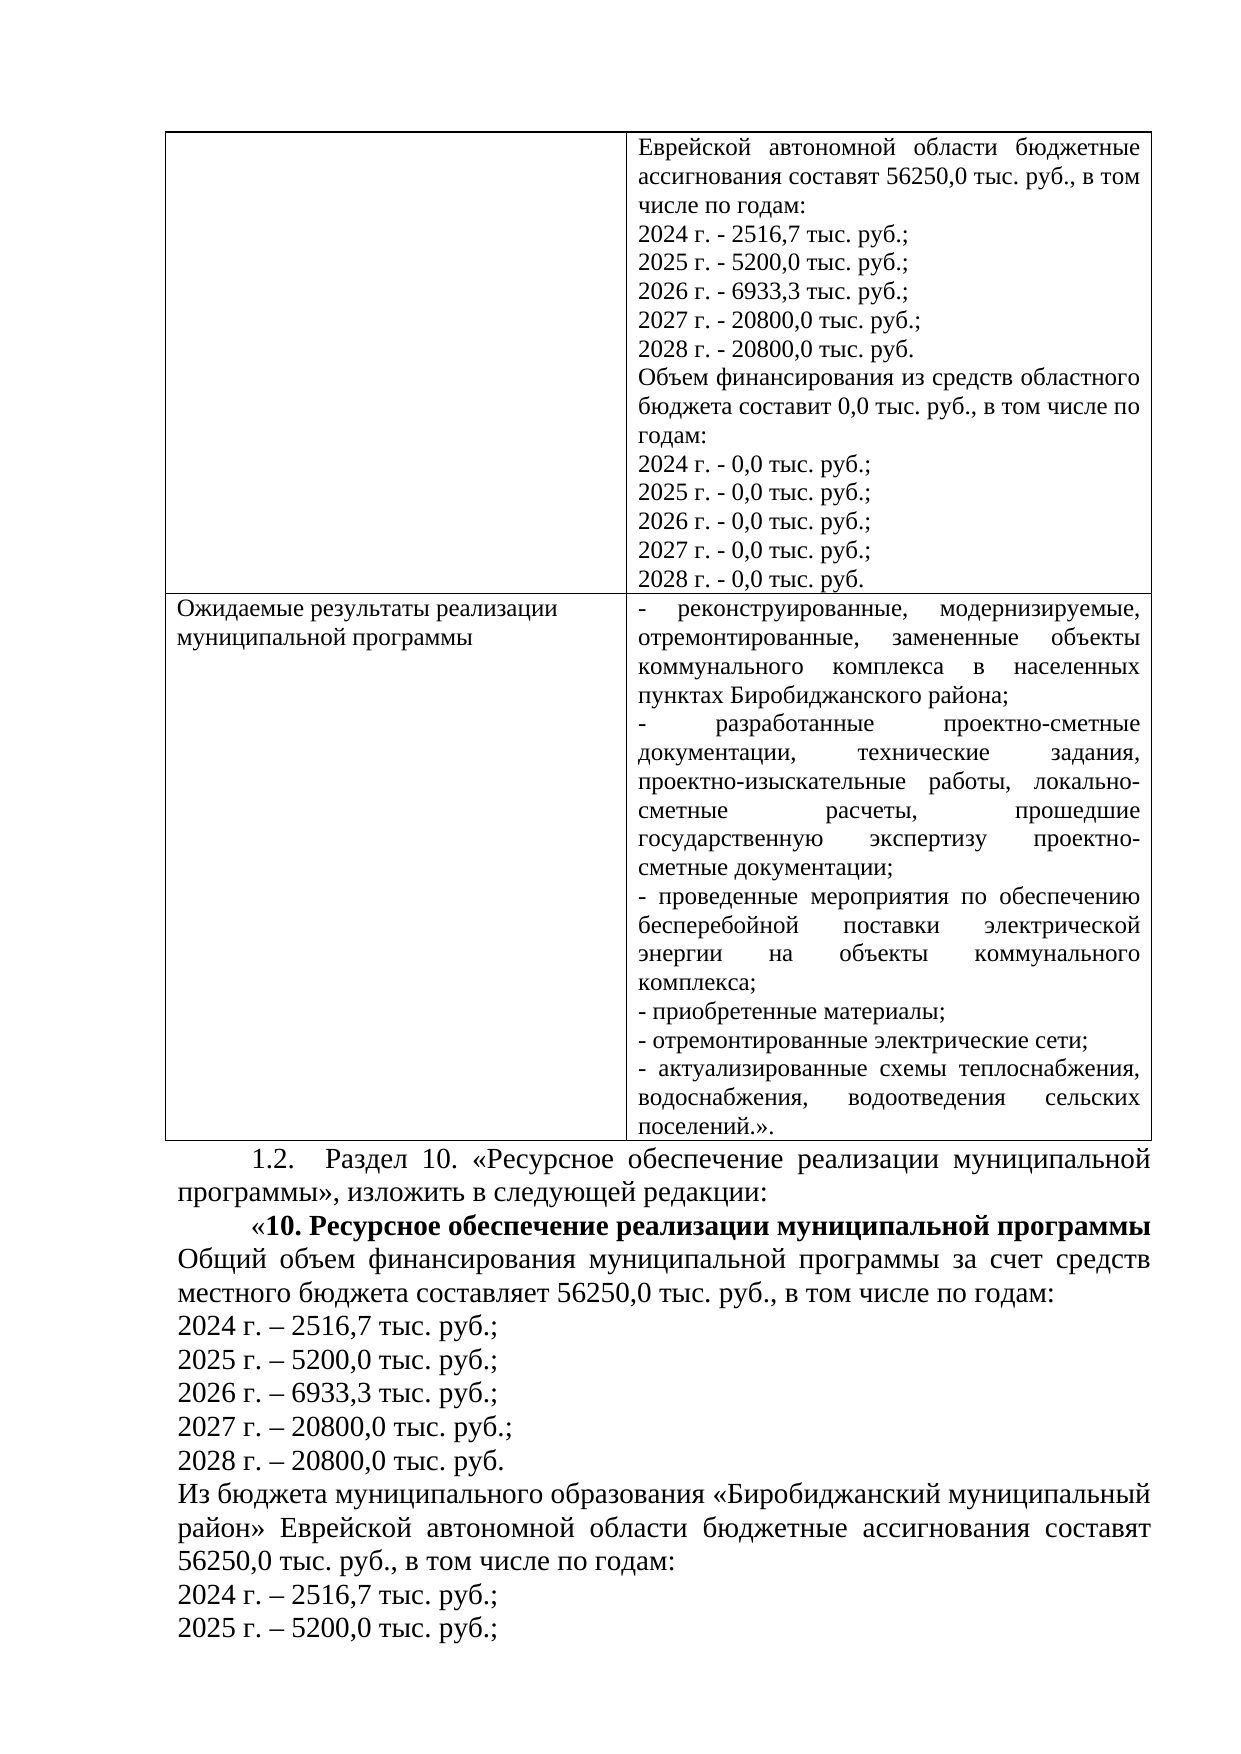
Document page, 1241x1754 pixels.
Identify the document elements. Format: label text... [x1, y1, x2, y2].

text 2025 г. – 5200,0 тыс. руб.; [177, 1610, 1152, 1644]
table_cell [166, 133, 626, 592]
table_cell - реконструированные, модернизируемые, отремонтированные, замененные объекты коммунального комплекса в населенных пунктах Биробиджанского района; - разработанные проектно-сметные документации, технические задания, проектно-изыскательные работы, локально-сметные расчеты, прошедшие государственную экспертизу проектно-сметные документации; - проведенные мероприятия по обеспечению бесперебойной поставки электрической энергии на объекты коммунального комплекса; - приобретенные материалы; - отремонтированные электрические сети; - актуализированные схемы теплоснабжения, водоснабжения, водоотведения сельских поселений.». [627, 594, 1151, 1140]
list Раздел 10. «Ресурсное обеспечение реализации муниципальной программы», изложить в следующей редакции: [177, 1141, 1152, 1208]
text 2024 г. – 2516,7 тыс. руб.; [177, 1308, 1152, 1342]
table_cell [627, 133, 1151, 592]
text 2028 г. – 20800,0 тыс. руб. [177, 1443, 1152, 1476]
table_cell Ожидаемые результаты реализации муниципальной программы [166, 594, 626, 1140]
list «10. Ресурсное обеспечение реализации муниципальной программы [251, 1208, 1152, 1241]
text 2027 г. – 20800,0 тыс. руб.; [177, 1409, 1152, 1443]
text 2025 г. – 5200,0 тыс. руб.; [177, 1342, 1152, 1376]
text Общий объем финансирования муниципальной программы за счет средств местного бюджета составляет 56250,0 тыс. руб., в том числе по годам: [177, 1241, 1152, 1308]
text 2026 г. – 6933,3 тыс. руб.; [177, 1376, 1152, 1409]
text Из бюджета муниципального образования «Биробиджанский муниципальный район» Еврейской автономной области бюджетные ассигнования составят 56250,0 тыс. руб., в том числе по годам: [177, 1476, 1152, 1577]
text 2024 г. – 2516,7 тыс. руб.; [177, 1577, 1152, 1610]
